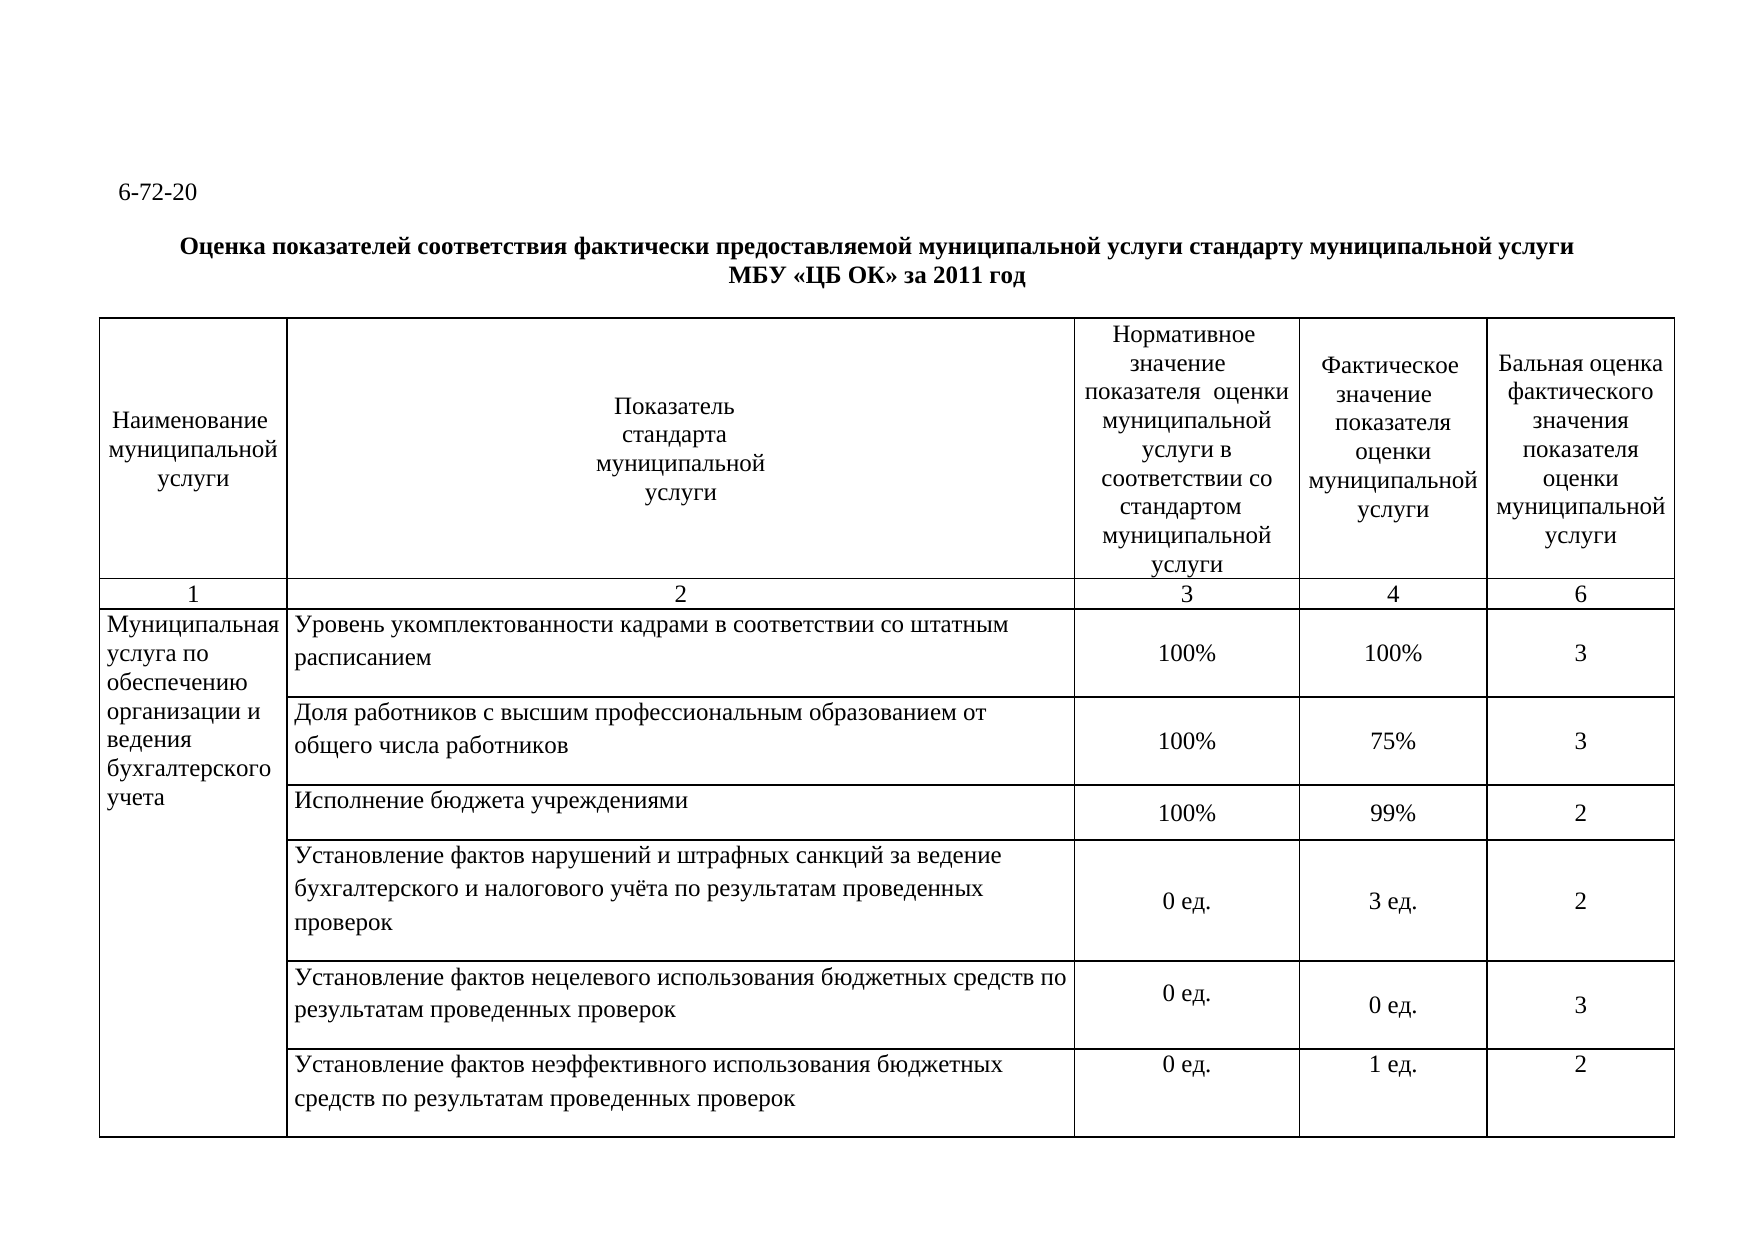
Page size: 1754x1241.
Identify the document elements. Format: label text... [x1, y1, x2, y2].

table_cell 0 ед. [1075, 1050, 1299, 1136]
table_cell 2 [288, 579, 1074, 608]
table_cell 3 ед. [1300, 841, 1486, 960]
table_cell 3 [1488, 698, 1674, 784]
text Оценка показателей соответствия фактически предоставляемой муниципальной услуги стандарту муниципальной услуги [118, 231, 1636, 260]
table_cell 99% [1300, 786, 1486, 839]
table_cell Установление фактов нарушений и штрафных санкций за ведение бухгалтерского и налогового учёта по результатам проведенных проверок [288, 841, 1074, 960]
table_cell 2 [1488, 786, 1674, 839]
table_cell 100% [1075, 610, 1299, 696]
table_header Нормативное значение показателя оценки муниципальной услуги в соответствии со стандартом муниципальной услуги [1075, 319, 1299, 578]
text 6-72-20 [118, 177, 1636, 206]
text МБУ «ЦБ ОК» за 2011 год [118, 260, 1636, 288]
table_cell Установление фактов неэффективного использования бюджетных средств по результатам проведенных проверок [288, 1050, 1074, 1136]
table_cell 0 ед. [1075, 962, 1299, 1048]
table_header Бальная оценка фактического значения показателя оценки муниципальной услуги [1488, 319, 1674, 578]
table_cell 100% [1075, 786, 1299, 839]
table_cell 1 [100, 579, 286, 608]
table_cell Уровень укомплектованности кадрами в соответствии со штатным расписанием [288, 610, 1074, 696]
table_cell 4 [1300, 579, 1486, 608]
table_cell 2 [1488, 1050, 1674, 1136]
table_cell Муниципальная услуга по обеспечению организации и ведения бухгалтерского учета [100, 610, 286, 1136]
table_cell 3 [1075, 579, 1299, 608]
table_cell 100% [1075, 698, 1299, 784]
table_cell 6 [1488, 579, 1674, 608]
table_header Показатель стандарта муниципальной услуги [288, 319, 1074, 578]
table_cell 3 [1488, 610, 1674, 696]
table_cell Исполнение бюджета учреждениями [288, 786, 1074, 839]
table_cell 0 ед. [1075, 841, 1299, 960]
table_cell 100% [1300, 610, 1486, 696]
table_cell 1 ед. [1300, 1050, 1486, 1136]
table_cell 0 ед. [1300, 962, 1486, 1048]
table_cell 2 [1488, 841, 1674, 960]
table_cell 75% [1300, 698, 1486, 784]
table_cell Доля работников с высшим профессиональным образованием от общего числа работников [288, 698, 1074, 784]
table_header Фактическое значение показателя оценки муниципальной услуги [1300, 319, 1486, 578]
table_cell 3 [1488, 962, 1674, 1048]
table_cell Установление фактов нецелевого использования бюджетных средств по результатам проведенных проверок [288, 962, 1074, 1048]
table_header Наименование муниципальной услуги [100, 319, 286, 578]
